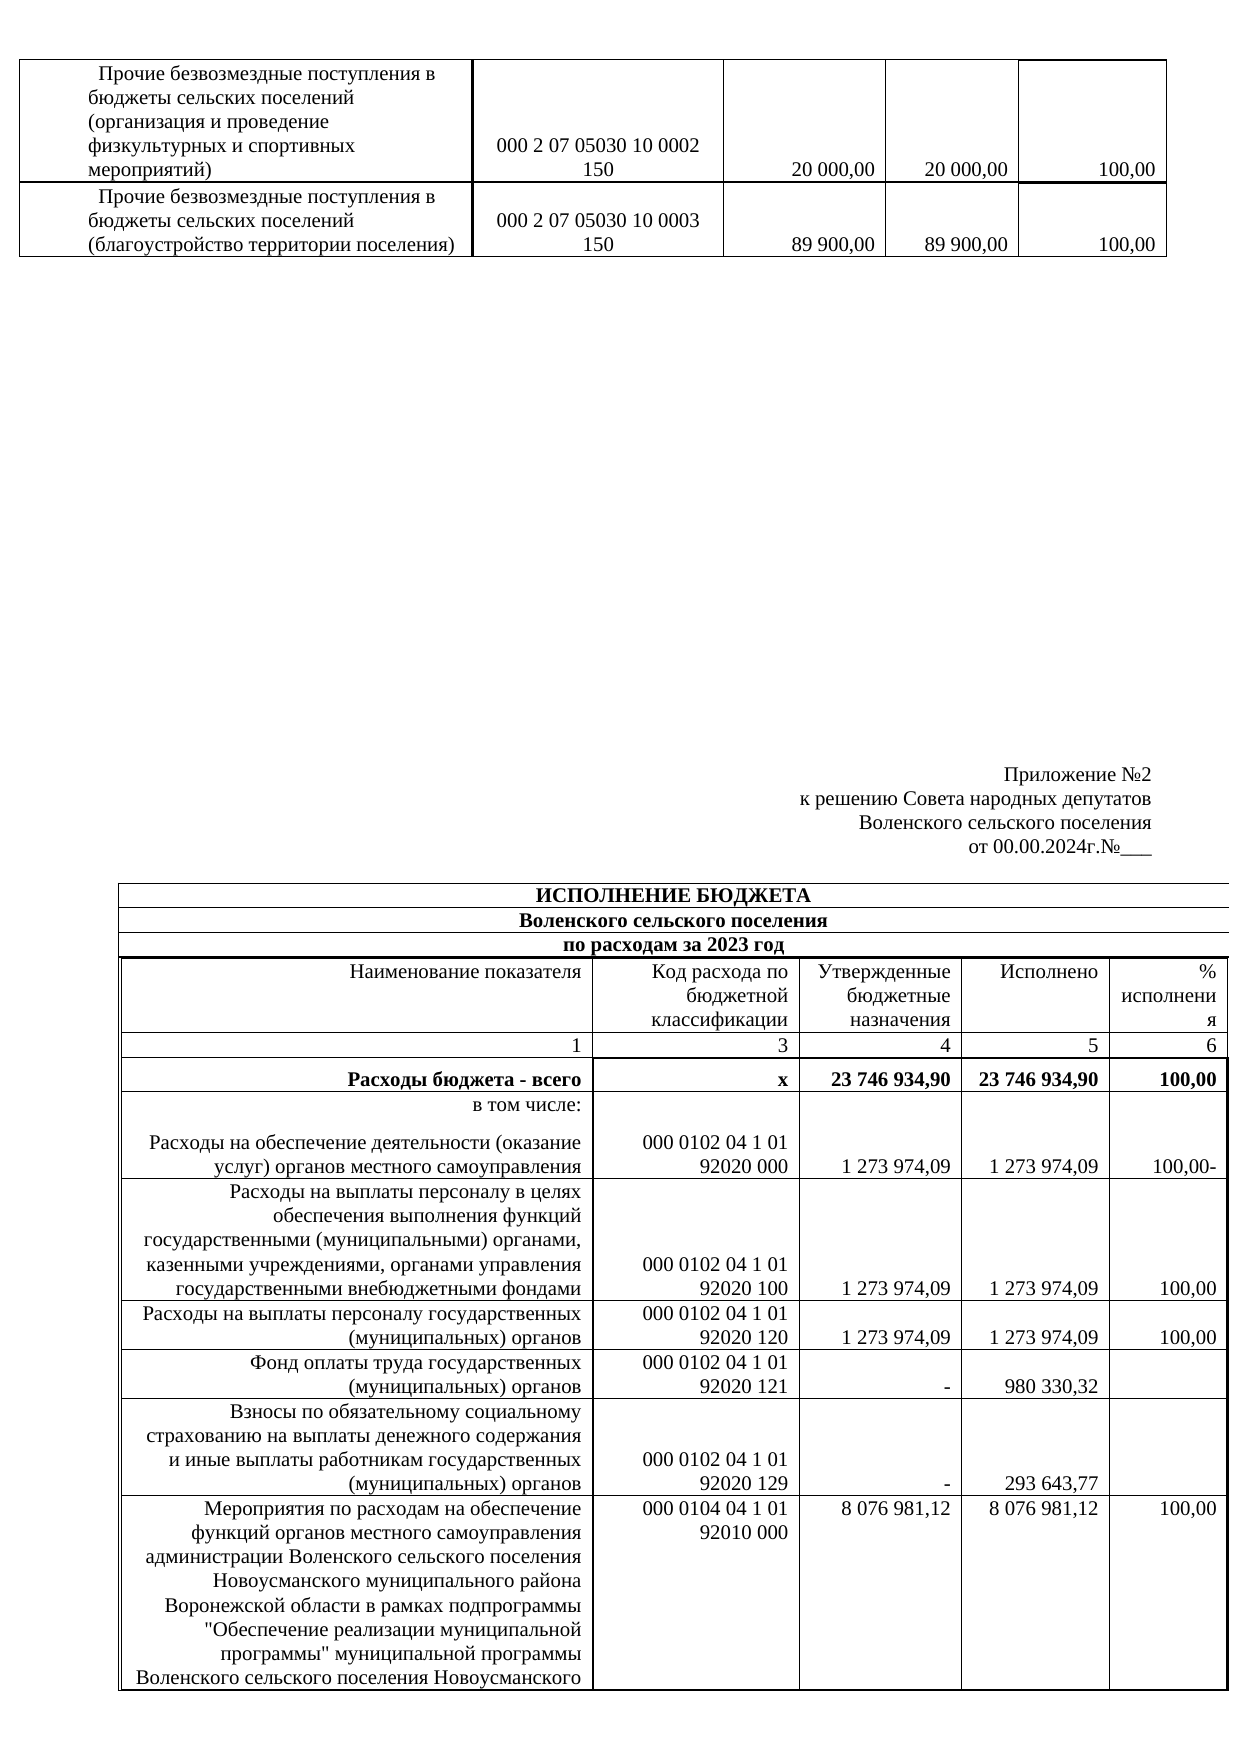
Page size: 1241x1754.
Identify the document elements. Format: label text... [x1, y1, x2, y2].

table_cell Прочие безвозмездные поступления в бюджеты сельских поселений (благоустройство территории поселения) [20, 183, 471, 256]
table_cell [594, 1496, 799, 1689]
table_cell [1110, 1350, 1226, 1398]
table_cell [962, 1301, 1109, 1349]
table_cell [962, 1350, 1109, 1398]
table_cell [962, 1179, 1109, 1300]
table_cell 000 2 07 05030 10 0002 150 [474, 60, 723, 181]
table_cell Воленского сельского поселения [119, 908, 1229, 932]
table_cell Прочие безвозмездные поступления в бюджеты сельских поселений (организация и проведение физкультурных и спортивных мероприятий) [20, 60, 471, 181]
table_cell [800, 1496, 961, 1689]
table_cell [800, 1399, 961, 1495]
table_cell 20 000,00 [724, 60, 885, 181]
table_cell [800, 959, 961, 1032]
table_cell [800, 1092, 961, 1178]
table_cell [122, 1033, 592, 1057]
table_cell [1110, 1033, 1227, 1057]
table_cell [122, 1179, 592, 1300]
table_cell [1110, 1059, 1226, 1091]
table_cell 89 900,00 [886, 183, 1018, 256]
table_cell [1110, 1092, 1226, 1178]
table_cell [800, 1301, 961, 1349]
table_cell [1110, 959, 1227, 1032]
table_cell [122, 1496, 592, 1689]
table_cell 89 900,00 [724, 183, 885, 256]
table_cell [962, 1399, 1109, 1495]
table_cell [962, 959, 1109, 1032]
table_cell [593, 1033, 799, 1057]
text от 00.00.2024г.№___ [9, 834, 1152, 858]
table_cell [1110, 1179, 1226, 1300]
table_cell [962, 1033, 1109, 1057]
table_cell 100,00 [1019, 61, 1166, 181]
table_cell [594, 1399, 799, 1495]
table_cell [962, 1496, 1109, 1689]
text к решению Совета народных депутатов [9, 786, 1152, 810]
table_cell [594, 1301, 799, 1349]
table_cell [1110, 1496, 1226, 1689]
table_header ИСПОЛНЕНИЕ БЮДЖЕТА [119, 884, 1229, 907]
table_cell [122, 1092, 592, 1178]
table_cell по расходам за 2023 год [119, 933, 1229, 956]
table_cell [594, 1092, 799, 1178]
table_cell [594, 1179, 799, 1300]
table_cell [122, 1058, 592, 1091]
table_cell [122, 1399, 592, 1495]
table_cell [800, 1179, 961, 1300]
table_cell [594, 1059, 799, 1091]
table_cell [800, 1059, 961, 1091]
table_cell [122, 1301, 592, 1349]
text Воленского сельского поселения [9, 810, 1152, 834]
table_cell 000 2 07 05030 10 0003 150 [474, 183, 723, 256]
table_cell [800, 1033, 961, 1057]
table_cell [122, 1350, 592, 1398]
table_cell [962, 1092, 1109, 1178]
text Приложение №2 [9, 762, 1152, 786]
table_cell [1110, 1301, 1226, 1349]
table_cell [594, 1350, 799, 1398]
table_cell 100,00 [1019, 184, 1166, 256]
table_cell [1110, 1399, 1226, 1495]
table_cell [800, 1350, 961, 1398]
table_cell 20 000,00 [886, 60, 1018, 181]
table_cell [962, 1059, 1109, 1091]
table_cell [593, 959, 799, 1032]
table_cell [122, 959, 592, 1032]
